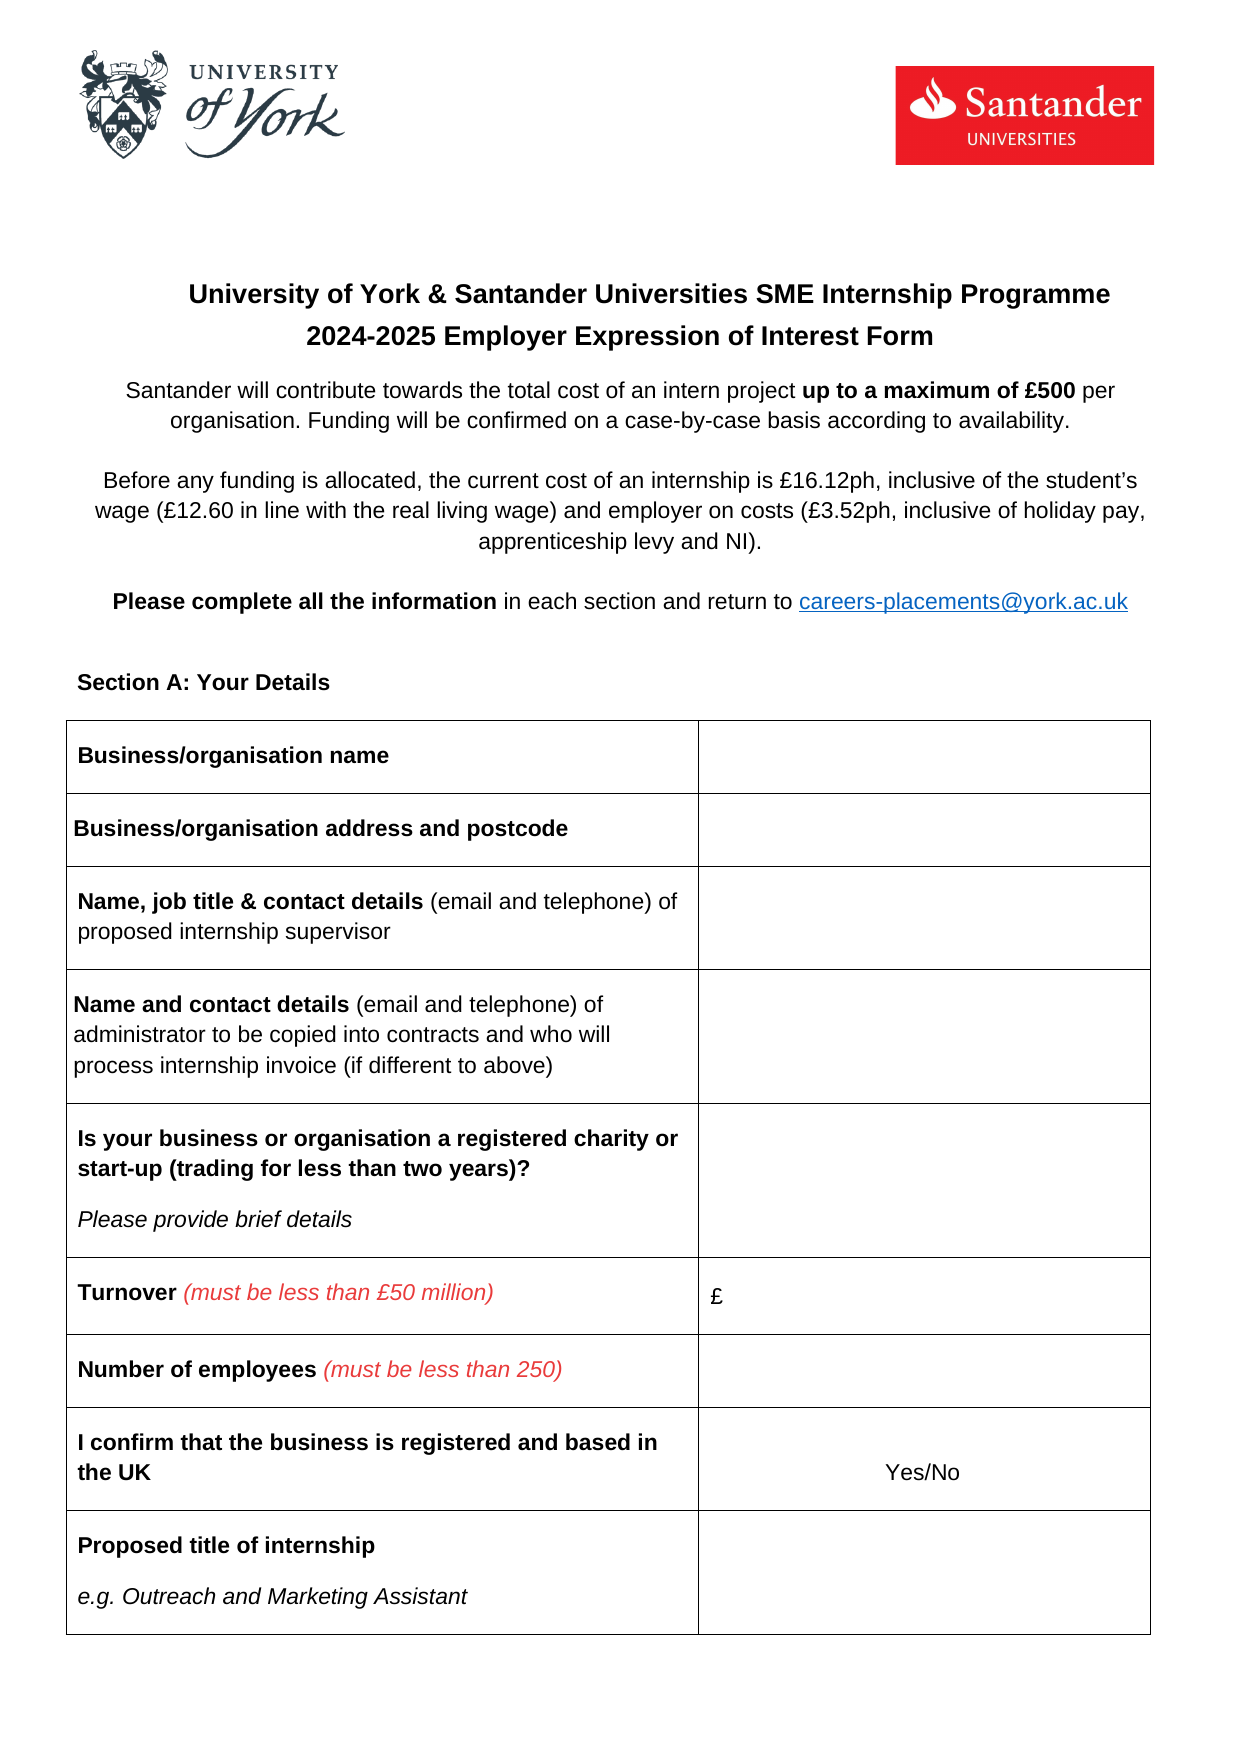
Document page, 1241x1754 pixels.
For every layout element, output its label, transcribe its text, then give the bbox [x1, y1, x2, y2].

table_cell I confirm that the business is registered and based in the UK [67, 1408, 698, 1510]
table_cell Name, job title & contact details (email and telephone) of proposed internship supervisor [67, 867, 698, 969]
table_cell [699, 1511, 1150, 1634]
table_cell [699, 1335, 1150, 1407]
table_cell [699, 970, 1150, 1103]
table_cell Number of employees (must be less than 250) [67, 1335, 698, 1407]
text 2024-2025 Employer Expression of Interest Form [77, 320, 1163, 351]
text Section A: Your Details [77, 669, 1163, 696]
picture [895, 66, 1155, 165]
text Please complete all the information in each section and return to careers-placements@york.ac.uk [77, 588, 1163, 614]
text Santander will contribute towards the total cost of an intern project up to a maximum of £500 per organisation. Funding will be confirmed on a case-by-case basis according to availability. [77, 377, 1163, 433]
table_cell £ [699, 1258, 1150, 1334]
table_cell Name and contact details (email and telephone) of administrator to be copied into contracts and who will process internship invoice (if different to above) [67, 970, 698, 1103]
picture [76, 47, 348, 161]
table_cell Is your business or organisation a registered charity or start-up (trading for less than two years)? Please provide brief details [67, 1104, 698, 1257]
table_header [699, 721, 1150, 793]
table_cell Turnover (must be less than £50 million) [67, 1258, 698, 1334]
table_cell Yes/No [699, 1408, 1150, 1510]
table_cell [699, 867, 1150, 969]
table_cell [699, 794, 1150, 866]
table_cell [699, 1104, 1150, 1257]
text Before any funding is allocated, the current cost of an internship is £16.12ph, inclusive of the student’s wage (£12.60 in line with the real living wage) and employer on costs (£3.52ph, inclusive of holiday pay, apprenticeship levy and NI). [77, 467, 1163, 554]
table_header Business/organisation name [67, 721, 698, 793]
text University of York & Santander Universities SME Internship Programme [136, 278, 1163, 309]
table_cell Proposed title of internship e.g. Outreach and Marketing Assistant [67, 1511, 698, 1634]
table_cell Business/organisation address and postcode [67, 794, 698, 866]
